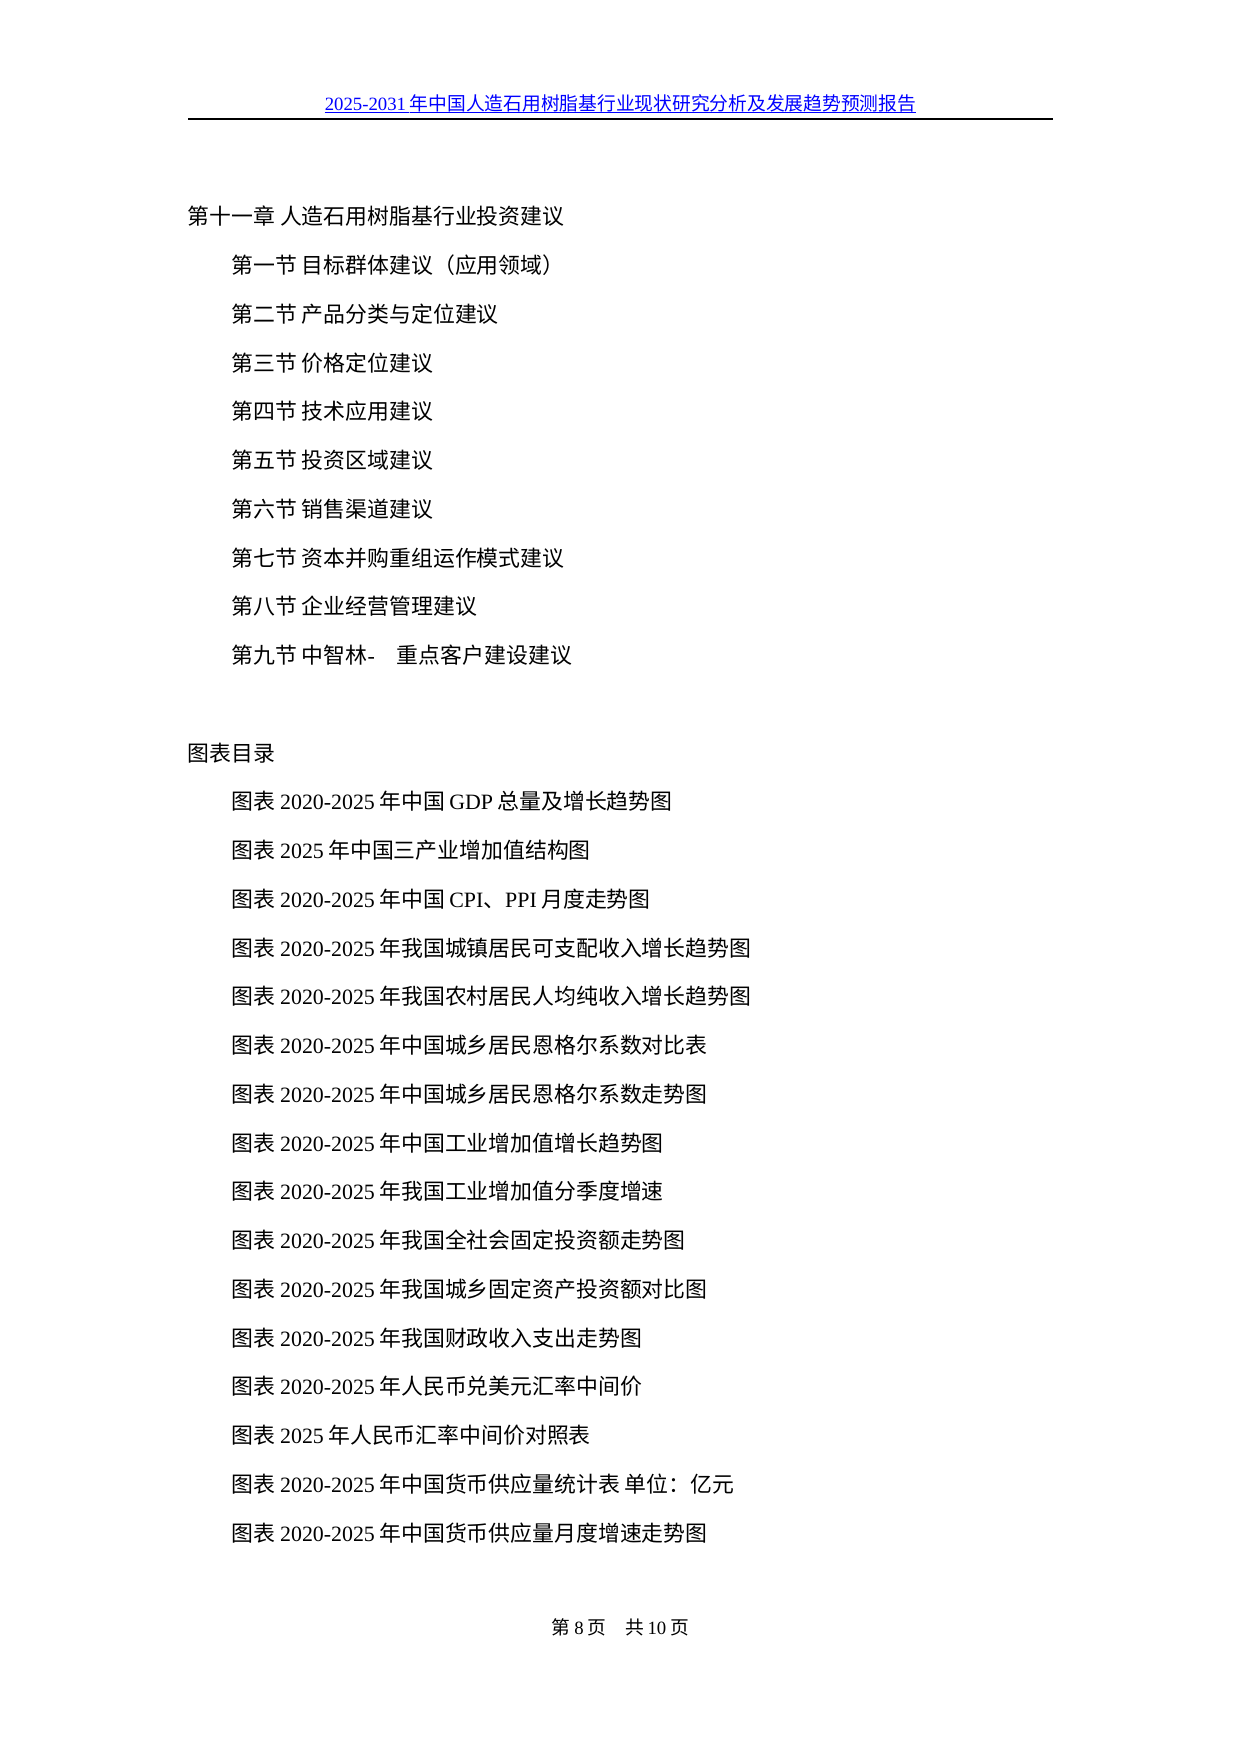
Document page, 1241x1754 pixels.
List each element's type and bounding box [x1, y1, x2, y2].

text [187, 150, 1053, 1548]
